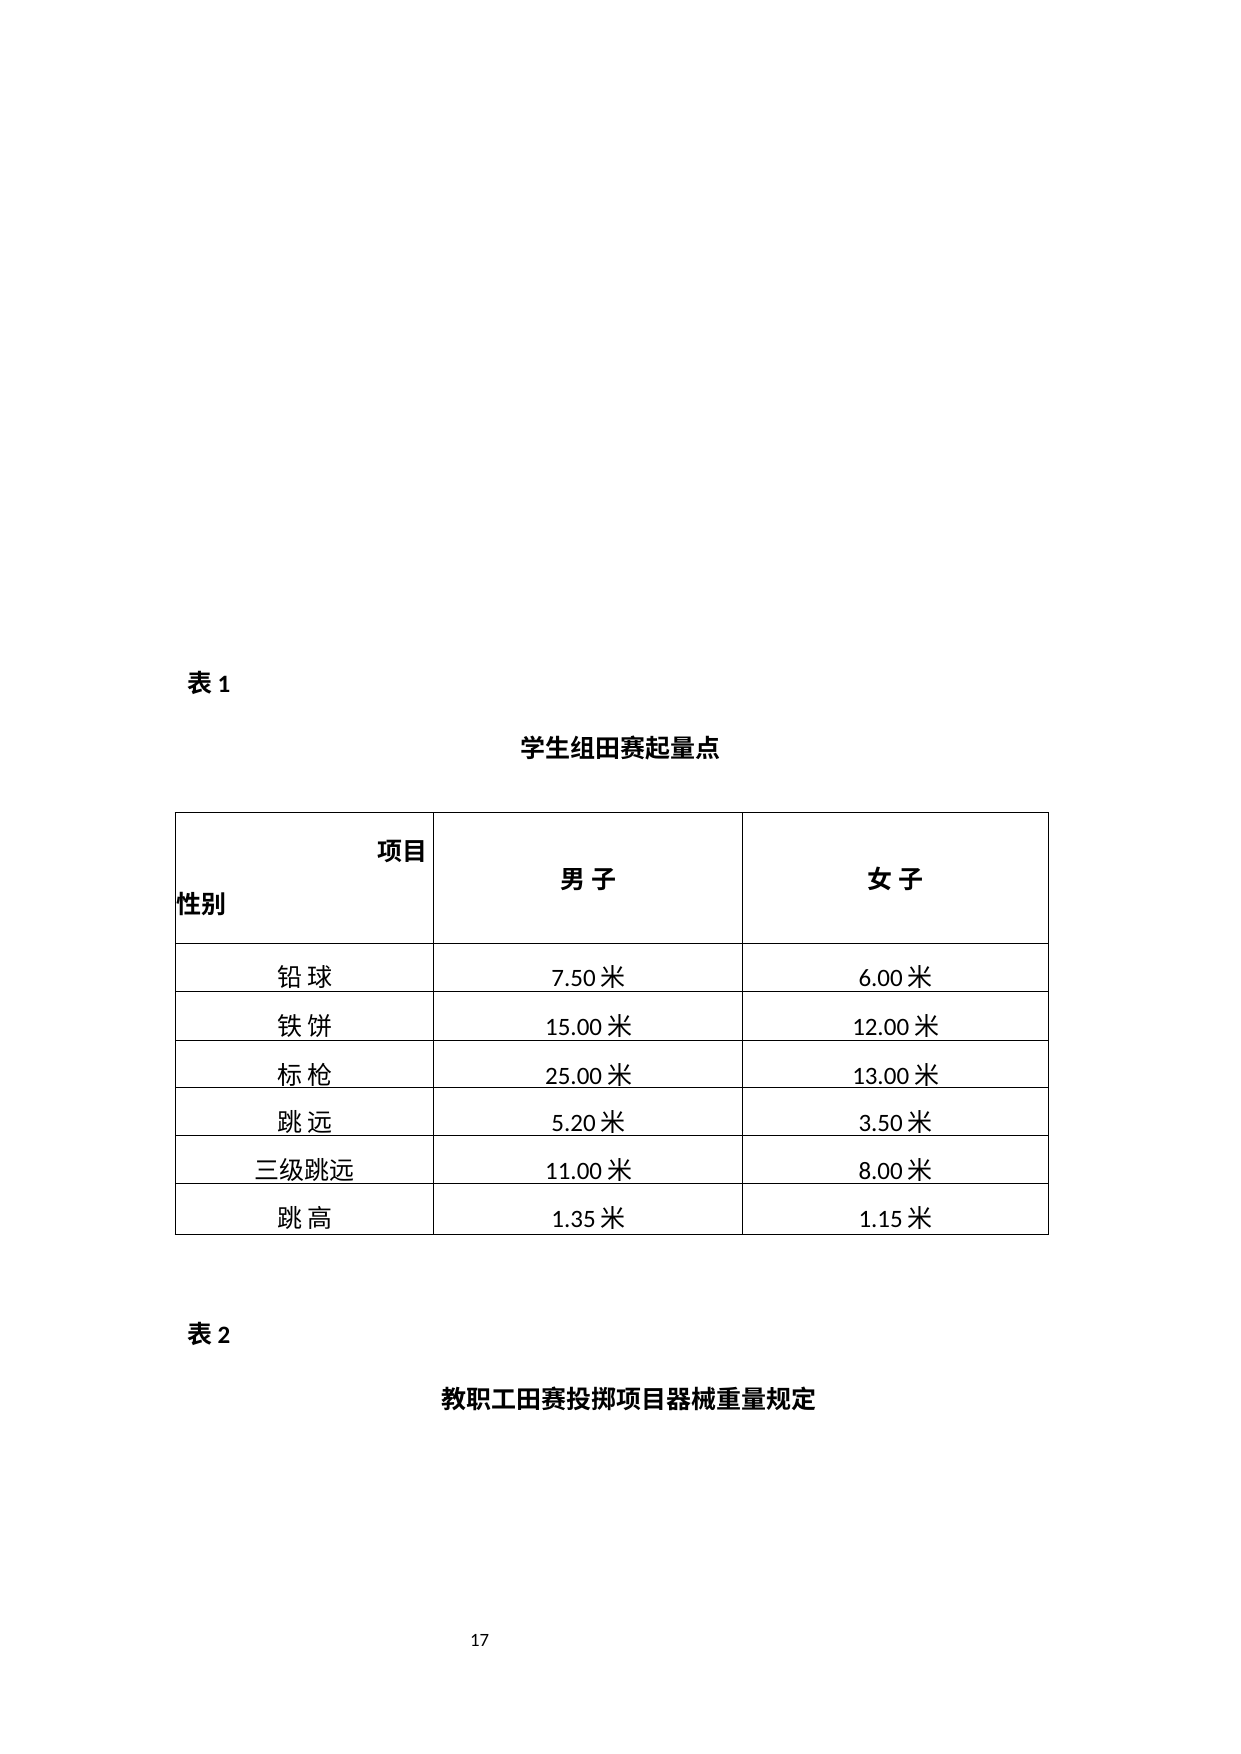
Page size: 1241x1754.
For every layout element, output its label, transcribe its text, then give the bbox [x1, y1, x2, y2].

text 表1 [187, 649, 1053, 714]
table_cell 8.00米 [743, 1136, 1048, 1183]
table_cell 3.50米 [743, 1088, 1048, 1135]
text 教职工田赛投掷项目器械重量规定 [187, 1365, 1053, 1430]
text 学生组田赛起量点 [187, 714, 1053, 779]
table_cell 25.00米 [434, 1041, 742, 1087]
table_cell 12.00米 [743, 992, 1048, 1040]
table_cell 三级跳远 [176, 1136, 433, 1183]
table_cell 1.35米 [434, 1184, 742, 1234]
table_cell 铅 球 [176, 944, 433, 991]
table_cell 11.00米 [434, 1136, 742, 1183]
table_cell 跳 高 [176, 1184, 433, 1234]
text 表2 [187, 1300, 1053, 1365]
table_header 项目 性别 [176, 813, 433, 942]
table_cell 15.00米 [434, 992, 742, 1040]
table_cell 跳 远 [176, 1088, 433, 1135]
table_cell 标 枪 [176, 1041, 433, 1087]
table_cell 7.50米 [434, 944, 742, 991]
table_header 男 子 [434, 813, 742, 942]
table_cell 铁 饼 [176, 992, 433, 1040]
table_cell 13.00米 [743, 1041, 1048, 1087]
table_cell 6.00米 [743, 944, 1048, 991]
table_cell 1.15米 [743, 1184, 1048, 1234]
table_header 女 子 [743, 813, 1048, 942]
table_cell 5.20米 [434, 1088, 742, 1135]
